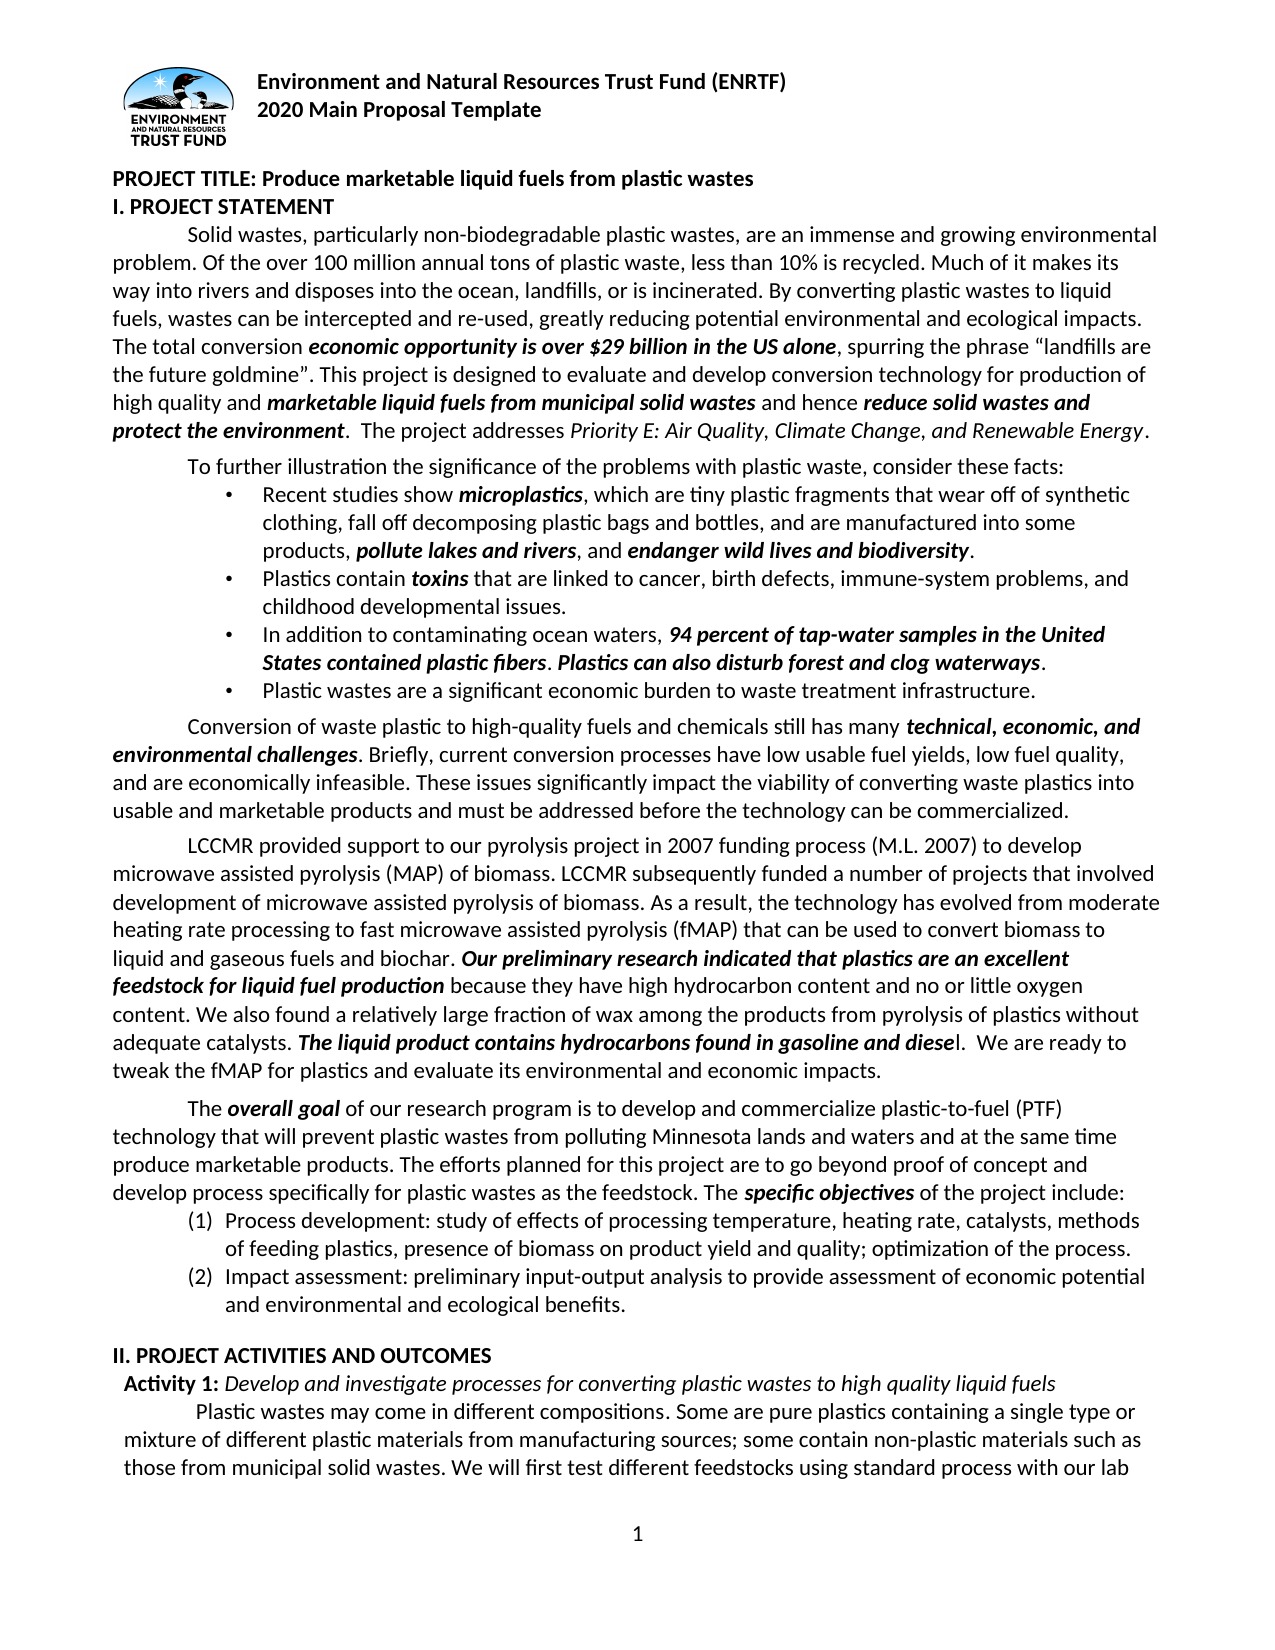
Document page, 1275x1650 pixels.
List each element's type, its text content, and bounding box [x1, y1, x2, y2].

text II. PROJECT ACTIVITIES AND OUTCOMES [112, 1341, 1162, 1369]
list Plastic wastes are a significant economic burden to waste treatment infrastructure. [225, 676, 1162, 704]
text To further illustration the significance of the problems with plastic waste, consider these facts: [112, 452, 1162, 480]
text Solid wastes, particularly non-biodegradable plastic wastes, are an immense and growing environmental problem. Of the over 100 million annual tons of plastic waste, less than 10% is recycled. Much of it makes its way into rivers and disposes into the ocean, landfills, or is incinerated. By converting plastic wastes to liquid fuels, wastes can be intercepted and re-used, greatly reducing potential environmental and ecological impacts. The total conversion economic opportunity is over $29 billion in the US alone, spurring the phrase “landfills are the future goldmine”. This project is designed to evaluate and develop conversion technology for production of high quality and marketable liquid fuels from municipal solid wastes and hence reduce solid wastes and protect the environment. The project addresses Priority E: Air Quality, Climate Change, and Renewable Energy. [112, 220, 1162, 444]
list Process development: study of effects of processing temperature, heating rate, catalysts, methods of feeding plastics, presence of biomass on product yield and quality; optimization of the process. [187, 1206, 1162, 1262]
list In addition to contaminating ocean waters, 94 percent of tap-water samples in the United States contained plastic fibers. Plastics can also disturb forest and clog waterways. [225, 620, 1162, 676]
list Impact assessment: preliminary input-output analysis to provide assessment of economic potential and environmental and ecological benefits. [187, 1262, 1162, 1318]
picture [123, 67, 234, 146]
text The overall goal of our research program is to develop and commercialize plastic-to-fuel (PTF) technology that will prevent plastic wastes from polluting Minnesota lands and waters and at the same time produce marketable products. The efforts planned for this project are to go beyond proof of concept and develop process specifically for plastic wastes as the feedstock. The specific objectives of the project include: [112, 1094, 1162, 1206]
text LCCMR provided support to our pyrolysis project in 2007 funding process (M.L. 2007) to develop microwave assisted pyrolysis (MAP) of biomass. LCCMR subsequently funded a number of projects that involved development of microwave assisted pyrolysis of biomass. As a result, the technology has evolved from moderate heating rate processing to fast microwave assisted pyrolysis (fMAP) that can be used to convert biomass to liquid and gaseous fuels and biochar. Our preliminary research indicated that plastics are an excellent feedstock for liquid fuel production because they have high hydrocarbon content and no or little oxygen content. We also found a relatively large fraction of wax among the products from pyrolysis of plastics without adequate catalysts. The liquid product contains hydrocarbons found in gasoline and diesel. We are ready to tweak the fMAP for plastics and evaluate its environmental and economic impacts. [112, 832, 1162, 1084]
text PROJECT TITLE: Produce marketable liquid fuels from plastic wastes [112, 164, 1162, 192]
list Plastics contain toxins that are linked to cancer, birth defects, immune-system problems, and childhood developmental issues. [225, 564, 1162, 620]
text I. PROJECT STATEMENT [112, 192, 1162, 220]
text Conversion of waste plastic to high-quality fuels and chemicals still has many technical, economic, and environmental challenges. Briefly, current conversion processes have low usable fuel yields, low fuel quality, and are economically infeasible. These issues significantly impact the viability of converting waste plastics into usable and marketable products and must be addressed before the technology can be commercialized. [112, 712, 1162, 824]
list Recent studies show microplastics, which are tiny plastic fragments that wear off of synthetic clothing, fall off decomposing plastic bags and bottles, and are manufactured into some products, pollute lakes and rivers, and endanger wild lives and biodiversity. [225, 480, 1162, 564]
